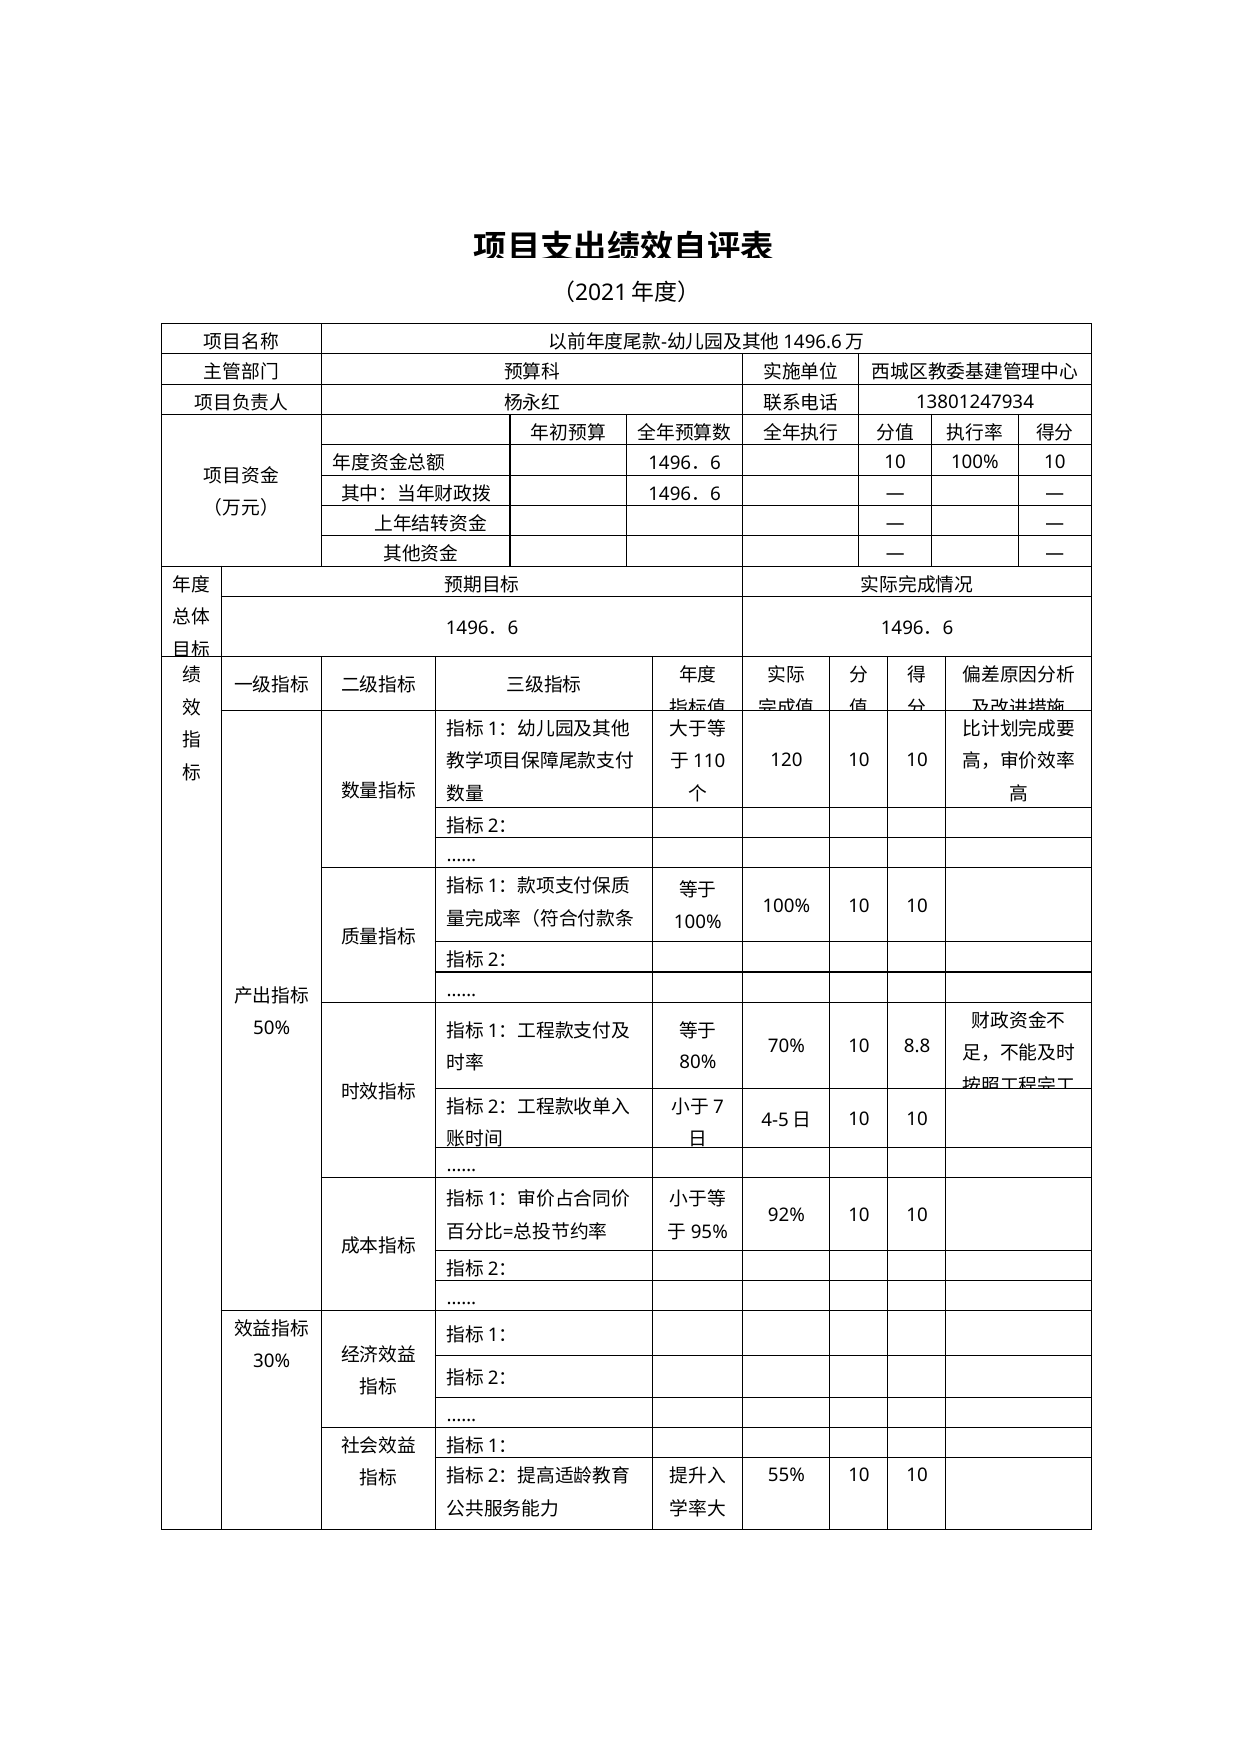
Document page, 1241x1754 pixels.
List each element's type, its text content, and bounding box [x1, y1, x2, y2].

table_cell …… [436, 973, 652, 1002]
table_cell 指标1：幼儿园及其他教学项目保障尾款支付数量 [436, 711, 652, 807]
table_cell — [859, 506, 931, 535]
table_cell 指标2：工程款收单入账时间 [436, 1089, 652, 1147]
table_cell [830, 942, 887, 971]
table_cell [653, 1398, 742, 1427]
table_cell 指标1： [436, 1311, 652, 1354]
table_cell 120 [743, 711, 829, 807]
table_cell [743, 942, 829, 971]
table_cell 年初预算数 [511, 415, 626, 444]
table_cell …… [436, 1148, 652, 1177]
table_cell [743, 838, 829, 867]
table_cell 指标2： [436, 808, 652, 837]
table_cell [743, 808, 829, 837]
table_cell [946, 1178, 1091, 1250]
table_cell 上年结转资金 [322, 506, 509, 535]
table_cell [830, 1148, 887, 1177]
table_cell [888, 808, 945, 837]
table_cell 小于7日 [653, 1089, 742, 1147]
table_cell …… [436, 838, 652, 867]
table_cell [653, 1148, 742, 1177]
table_cell 全年执行数 [743, 415, 858, 444]
table_cell 社会效益 指标 [322, 1428, 435, 1529]
table_cell 分值 [859, 415, 931, 444]
table_cell 10 [859, 445, 931, 474]
table_cell 4-5日 [743, 1089, 829, 1147]
table_cell [932, 536, 1018, 566]
table_cell 项目资金 （万元） [162, 415, 321, 566]
table_cell [743, 445, 858, 474]
table_cell 10 [888, 711, 945, 807]
table_cell [511, 536, 626, 566]
table_cell — [859, 476, 931, 505]
table_cell 指标1：款项支付保质量完成率（符合付款条件） [436, 868, 652, 941]
table_cell 10 [830, 1178, 887, 1250]
table_cell 小于等于 95% [653, 1178, 742, 1250]
table_cell [932, 506, 1018, 535]
table_cell [830, 1356, 887, 1397]
table_cell [743, 1311, 829, 1354]
table_cell （2021年度） [161, 258, 1091, 323]
table_cell 55% [743, 1458, 829, 1529]
table_cell 二级指标 [322, 657, 435, 710]
table_header 项目支出绩效自评表 [161, 212, 1091, 258]
table_cell [653, 1311, 742, 1354]
table_cell [653, 838, 742, 867]
table_cell [946, 808, 1091, 837]
table_cell [743, 973, 829, 1002]
table_cell [946, 1428, 1091, 1457]
table_cell [743, 1398, 829, 1427]
table_cell 数量指标 [322, 711, 435, 867]
table_cell 年度资金总额 [322, 445, 509, 474]
table_cell 10 [830, 1089, 887, 1147]
table_cell 绩 效 指 标 [162, 657, 221, 1529]
table_cell [653, 942, 742, 971]
table_cell [946, 1356, 1091, 1397]
table_cell 杨永红 [322, 385, 742, 414]
table_cell 10 [888, 1089, 945, 1147]
table_cell 主管部门 [162, 354, 321, 384]
table_cell 经济效益 指标 [322, 1311, 435, 1427]
table_cell [627, 506, 742, 535]
table_cell [653, 1281, 742, 1310]
table_cell 时效指标 [322, 1003, 435, 1177]
table_cell 1496．6 [627, 445, 742, 474]
table_cell 比计划完成要高，审价效率高 [946, 711, 1091, 807]
table_cell 项目负责人 [162, 385, 321, 414]
table_cell 西城区教委基建管理中心 [859, 354, 1091, 384]
table_cell [743, 536, 858, 566]
table_cell [946, 1148, 1091, 1177]
table_cell 指标1：工程款支付及时率 [436, 1003, 652, 1088]
table_cell — [1019, 506, 1091, 535]
table_cell [888, 942, 945, 971]
table_cell 92% [743, 1178, 829, 1250]
table_cell [946, 1398, 1091, 1427]
table_cell 预算科 [322, 354, 742, 384]
table_cell 分值 [830, 657, 887, 710]
table_cell 指标2： [436, 1251, 652, 1280]
table_cell 指标1：审价占合同价百分比=总投节约率 [436, 1178, 652, 1250]
table_cell 预期目标 [222, 567, 742, 596]
table_cell 其他资金 [322, 536, 509, 566]
table_cell …… [436, 1281, 652, 1310]
table_cell [888, 1148, 945, 1177]
table_cell [946, 838, 1091, 867]
table_cell [653, 808, 742, 837]
table_cell — [1019, 536, 1091, 566]
table_cell 10 [830, 1003, 887, 1088]
table_cell [888, 1356, 945, 1397]
table_cell [946, 1281, 1091, 1310]
table_cell [511, 445, 626, 474]
table_cell [946, 1311, 1091, 1354]
table_cell 指标1： [436, 1428, 652, 1457]
table_cell — [1019, 476, 1091, 505]
table_cell [511, 506, 626, 535]
table_cell 8.8 [888, 1003, 945, 1088]
table_cell 等于100% [653, 868, 742, 941]
table_cell [653, 1356, 742, 1397]
table_cell 10 [888, 1458, 945, 1529]
table_cell [888, 1398, 945, 1427]
table_cell 效益指标 30% [222, 1311, 321, 1529]
table_cell [627, 536, 742, 566]
table_cell [946, 1089, 1091, 1147]
table_cell [743, 1148, 829, 1177]
table_cell 指标2：提高适龄教育公共服务能力 [436, 1458, 652, 1529]
table_cell [946, 942, 1091, 971]
table_cell 项目名称 [162, 324, 321, 353]
table_cell 实施单位 [743, 354, 858, 384]
table_cell 10 [888, 1178, 945, 1250]
table_cell 10 [830, 868, 887, 941]
table_cell 10 [830, 711, 887, 807]
table_cell 财政资金不足，不能及时按照工程完工进度付款 [946, 1003, 1091, 1088]
table_cell 联系电话 [743, 385, 858, 414]
table_cell 10 [1019, 445, 1091, 474]
table_cell 得分 [1019, 415, 1091, 444]
table_cell [743, 1251, 829, 1280]
table_cell [888, 1281, 945, 1310]
table_cell …… [436, 1398, 652, 1427]
table_cell 偏差原因分析及改进措施 [946, 657, 1091, 710]
table_cell [888, 1311, 945, 1354]
table_cell [743, 1428, 829, 1457]
table_cell [511, 476, 626, 505]
table_cell [830, 1281, 887, 1310]
table_cell 一级指标 [222, 657, 321, 710]
table_cell 年度总体目标 [162, 567, 221, 656]
table_cell [743, 506, 858, 535]
table_cell 1496．6 [222, 597, 742, 656]
table_cell 指标2： [436, 942, 652, 971]
table_cell 100% [743, 868, 829, 941]
table_cell [653, 1251, 742, 1280]
table_cell [830, 1428, 887, 1457]
table_cell [888, 1251, 945, 1280]
table_cell [888, 1428, 945, 1457]
table_cell [946, 1458, 1091, 1529]
table_cell [653, 973, 742, 1002]
table_cell 其中：当年财政拨款 [322, 476, 509, 505]
table_cell [830, 838, 887, 867]
table_cell 10 [888, 868, 945, 941]
table_cell [743, 1356, 829, 1397]
table_cell 全年预算数 [627, 415, 742, 444]
table_cell [743, 1281, 829, 1310]
table_cell 10 [830, 1458, 887, 1529]
table_cell 执行率 [932, 415, 1018, 444]
table_cell 指标2： [436, 1356, 652, 1397]
table_cell [743, 476, 858, 505]
table_cell [946, 973, 1091, 1002]
table_cell 以前年度尾款-幼儿园及其他1496.6万 [322, 324, 1091, 353]
table_cell 实际 完成值 [743, 657, 829, 710]
table_cell 13801247934 [859, 385, 1091, 414]
table_cell 100% [932, 445, 1018, 474]
table_cell 70% [743, 1003, 829, 1088]
table_cell [830, 808, 887, 837]
table_cell [830, 1311, 887, 1354]
table_cell [830, 1251, 887, 1280]
table_cell 产出指标 50% [222, 711, 321, 1310]
table_cell 提升入学率大于50% [653, 1458, 742, 1529]
table_cell [653, 1428, 742, 1457]
table_cell 实际完成情况 [743, 567, 1091, 596]
table_cell [830, 1398, 887, 1427]
table_cell 1496．6 [627, 476, 742, 505]
table_cell 质量指标 [322, 868, 435, 1002]
table_cell [932, 476, 1018, 505]
table_cell 成本指标 [322, 1178, 435, 1310]
table_cell [946, 868, 1091, 941]
table_cell [322, 415, 509, 444]
table_cell 1496．6 [743, 597, 1091, 656]
table_cell 大于等于110个 [653, 711, 742, 807]
table_cell 三级指标 [436, 657, 652, 710]
table_cell [830, 973, 887, 1002]
table_cell 等于80% [653, 1003, 742, 1088]
table_cell [946, 1251, 1091, 1280]
table_cell [888, 973, 945, 1002]
table_cell 年度 指标值 [653, 657, 742, 710]
table_cell — [859, 536, 931, 566]
table_cell 得分 [888, 657, 945, 710]
table_cell [888, 838, 945, 867]
